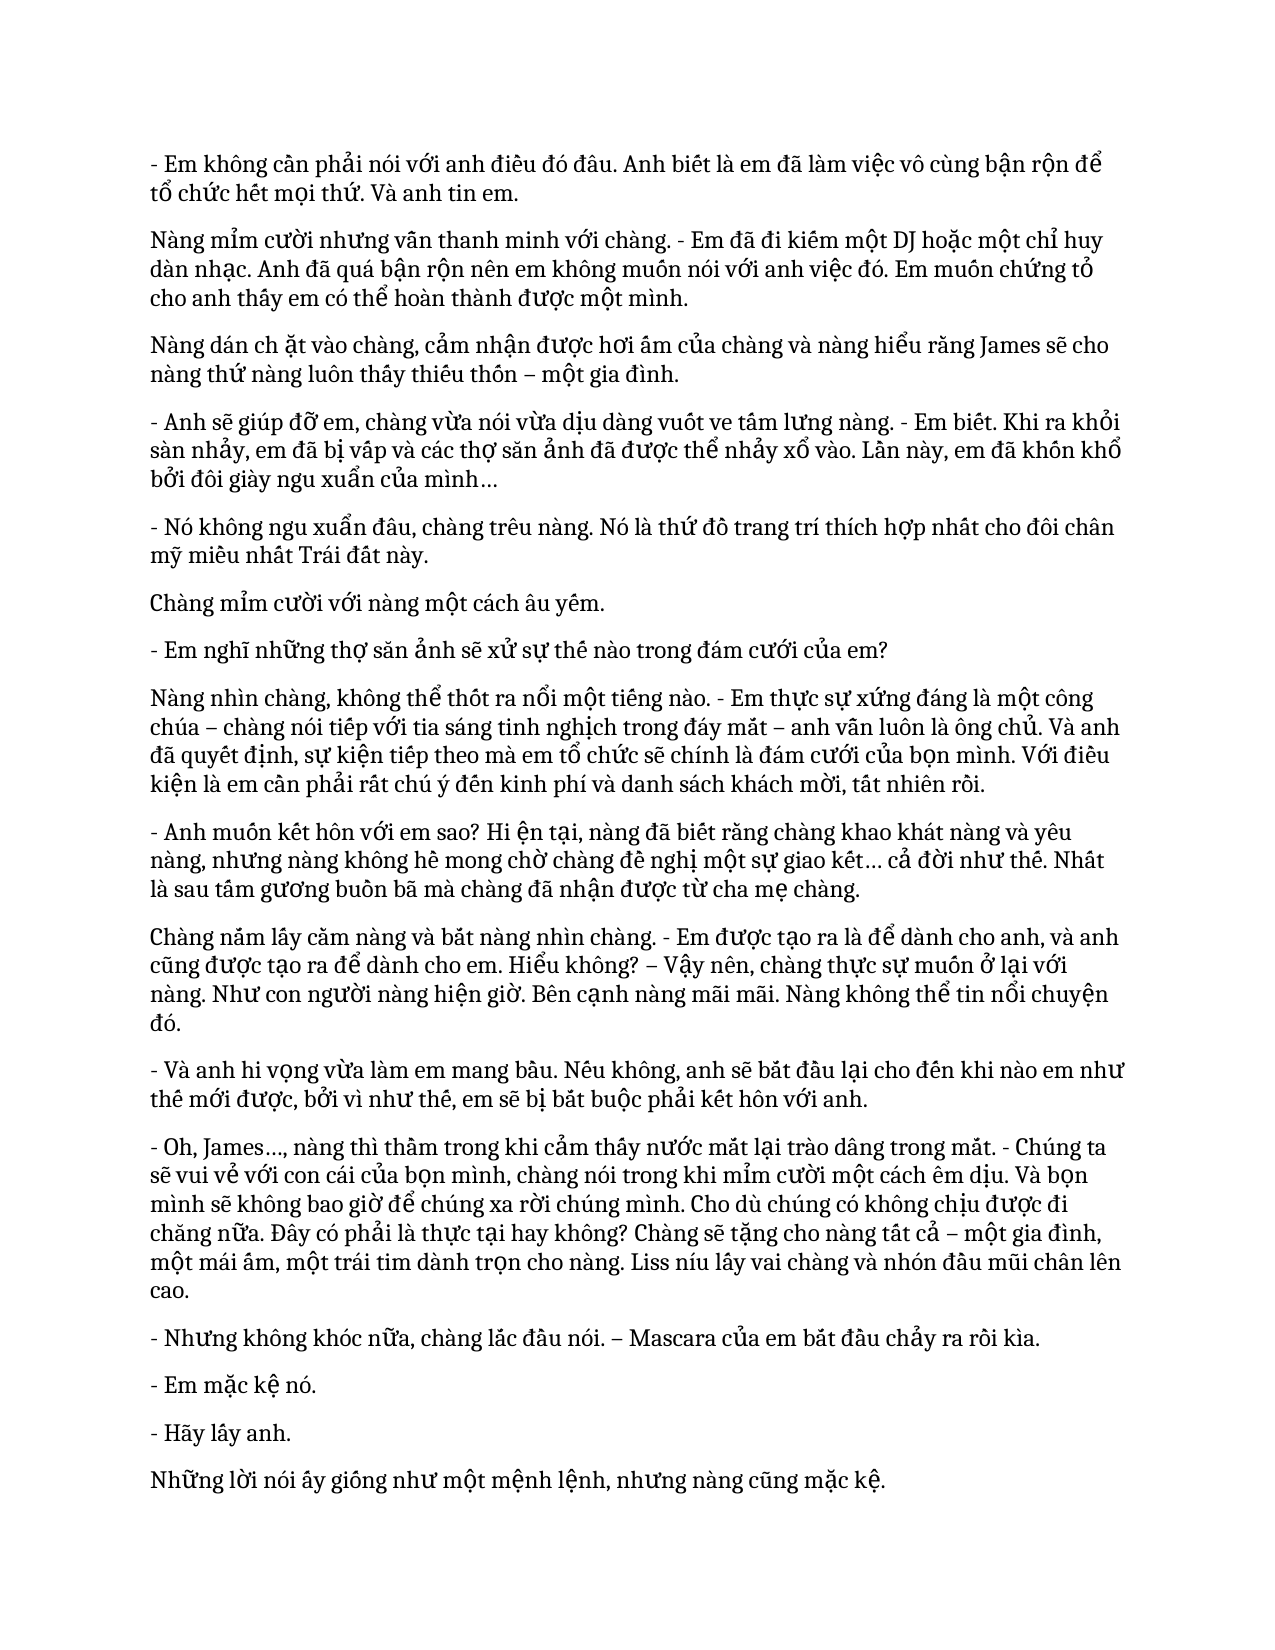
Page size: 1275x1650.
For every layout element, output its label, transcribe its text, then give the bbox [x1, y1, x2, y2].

text Những lời nói ấy giống như một mệnh lệnh, nhưng nàng cũng mặc kệ. [150, 1466, 1125, 1495]
text Chàng nắm lấy cằm nàng và bắt nàng nhìn chàng. - Em được tạo ra là để dành cho anh, và anh cũng được tạo ra để dành cho em. Hiểu không? – Vậy nên, chàng thực sự muốn ở lại với nàng. Như con người nàng hiện giờ. Bên cạnh nàng mãi mãi. Nàng không thể tin nổi chuyện đó. [150, 922, 1125, 1037]
text Chàng mỉm cười với nàng một cách âu yếm. [150, 589, 1125, 617]
text - Anh muốn kết hôn với em sao? Hi ện tại, nàng đã biết rằng chàng khao khát nàng và yêu nàng, nhưng nàng không hề mong chờ chàng đề nghị một sự giao kết… cả đời như thế. Nhất là sau tấm gương buồn bã mà chàng đã nhận được từ cha mẹ chàng. [150, 817, 1125, 904]
text - Em không cần phải nói với anh điều đó đâu. Anh biết là em đã làm việc vô cùng bận rộn để tổ chức hết mọi thứ. Và anh tin em. [150, 150, 1125, 207]
text - Oh, James…, nàng thì thầm trong khi cảm thấy nước mắt lại trào dâng trong mắt. - Chúng ta sẽ vui vẻ với con cái của bọn mình, chàng nói trong khi mỉm cười một cách êm dịu. Và bọn mình sẽ không bao giờ để chúng xa rời chúng mình. Cho dù chúng có không chịu được đi chăng nữa. Đây có phải là thực tại hay không? Chàng sẽ tặng cho nàng tất cả – một gia đình, một mái ấm, một trái tim dành trọn cho nàng. Liss níu lấy vai chàng và nhón đầu mũi chân lên cao. [150, 1132, 1125, 1305]
text - Và anh hi vọng vừa làm em mang bầu. Nếu không, anh sẽ bắt đầu lại cho đến khi nào em như thế mới được, bởi vì như thế, em sẽ bị bắt buộc phải kết hôn với anh. [150, 1056, 1125, 1114]
text Nàng mỉm cười nhưng vẫn thanh minh với chàng. - Em đã đi kiếm một DJ hoặc một chỉ huy dàn nhạc. Anh đã quá bận rộn nên em không muốn nói với anh việc đó. Em muốn chứng tỏ cho anh thấy em có thể hoàn thành được một mình. [150, 226, 1125, 312]
text Nàng dán ch ặt vào chàng, cảm nhận được hơi ấm của chàng và nàng hiểu rằng James sẽ cho nàng thứ nàng luôn thấy thiếu thốn – một gia đình. [150, 331, 1125, 389]
text - Nhưng không khóc nữa, chàng lắc đầu nói. – Mascara của em bắt đầu chảy ra rồi kìa. [150, 1324, 1125, 1352]
text Nàng nhìn chàng, không thể thốt ra nổi một tiếng nào. - Em thực sự xứng đáng là một công chúa – chàng nói tiếp với tia sáng tinh nghịch trong đáy mắt – anh vẫn luôn là ông chủ. Và anh đã quyết định, sự kiện tiếp theo mà em tổ chức sẽ chính là đám cưới của bọn mình. Với điều kiện là em cần phải rất chú ý đến kinh phí và danh sách khách mời, tất nhiên rồi. [150, 684, 1125, 799]
text - Anh sẽ giúp đỡ em, chàng vừa nói vừa dịu dàng vuốt ve tấm lưng nàng. - Em biết. Khi ra khỏi sàn nhảy, em đã bị vấp và các thợ săn ảnh đã được thể nhảy xổ vào. Lần này, em đã khốn khổ bởi đôi giày ngu xuẩn của mình… [150, 407, 1125, 494]
text - Em mặc kệ nó. [150, 1371, 1125, 1400]
text - Nó không ngu xuẩn đâu, chàng trêu nàng. Nó là thứ đồ trang trí thích hợp nhất cho đôi chân mỹ miều nhất Trái đất này. [150, 512, 1125, 570]
text - Em nghĩ những thợ săn ảnh sẽ xử sự thế nào trong đám cưới của em? [150, 636, 1125, 665]
text - Hãy lấy anh. [150, 1419, 1125, 1447]
